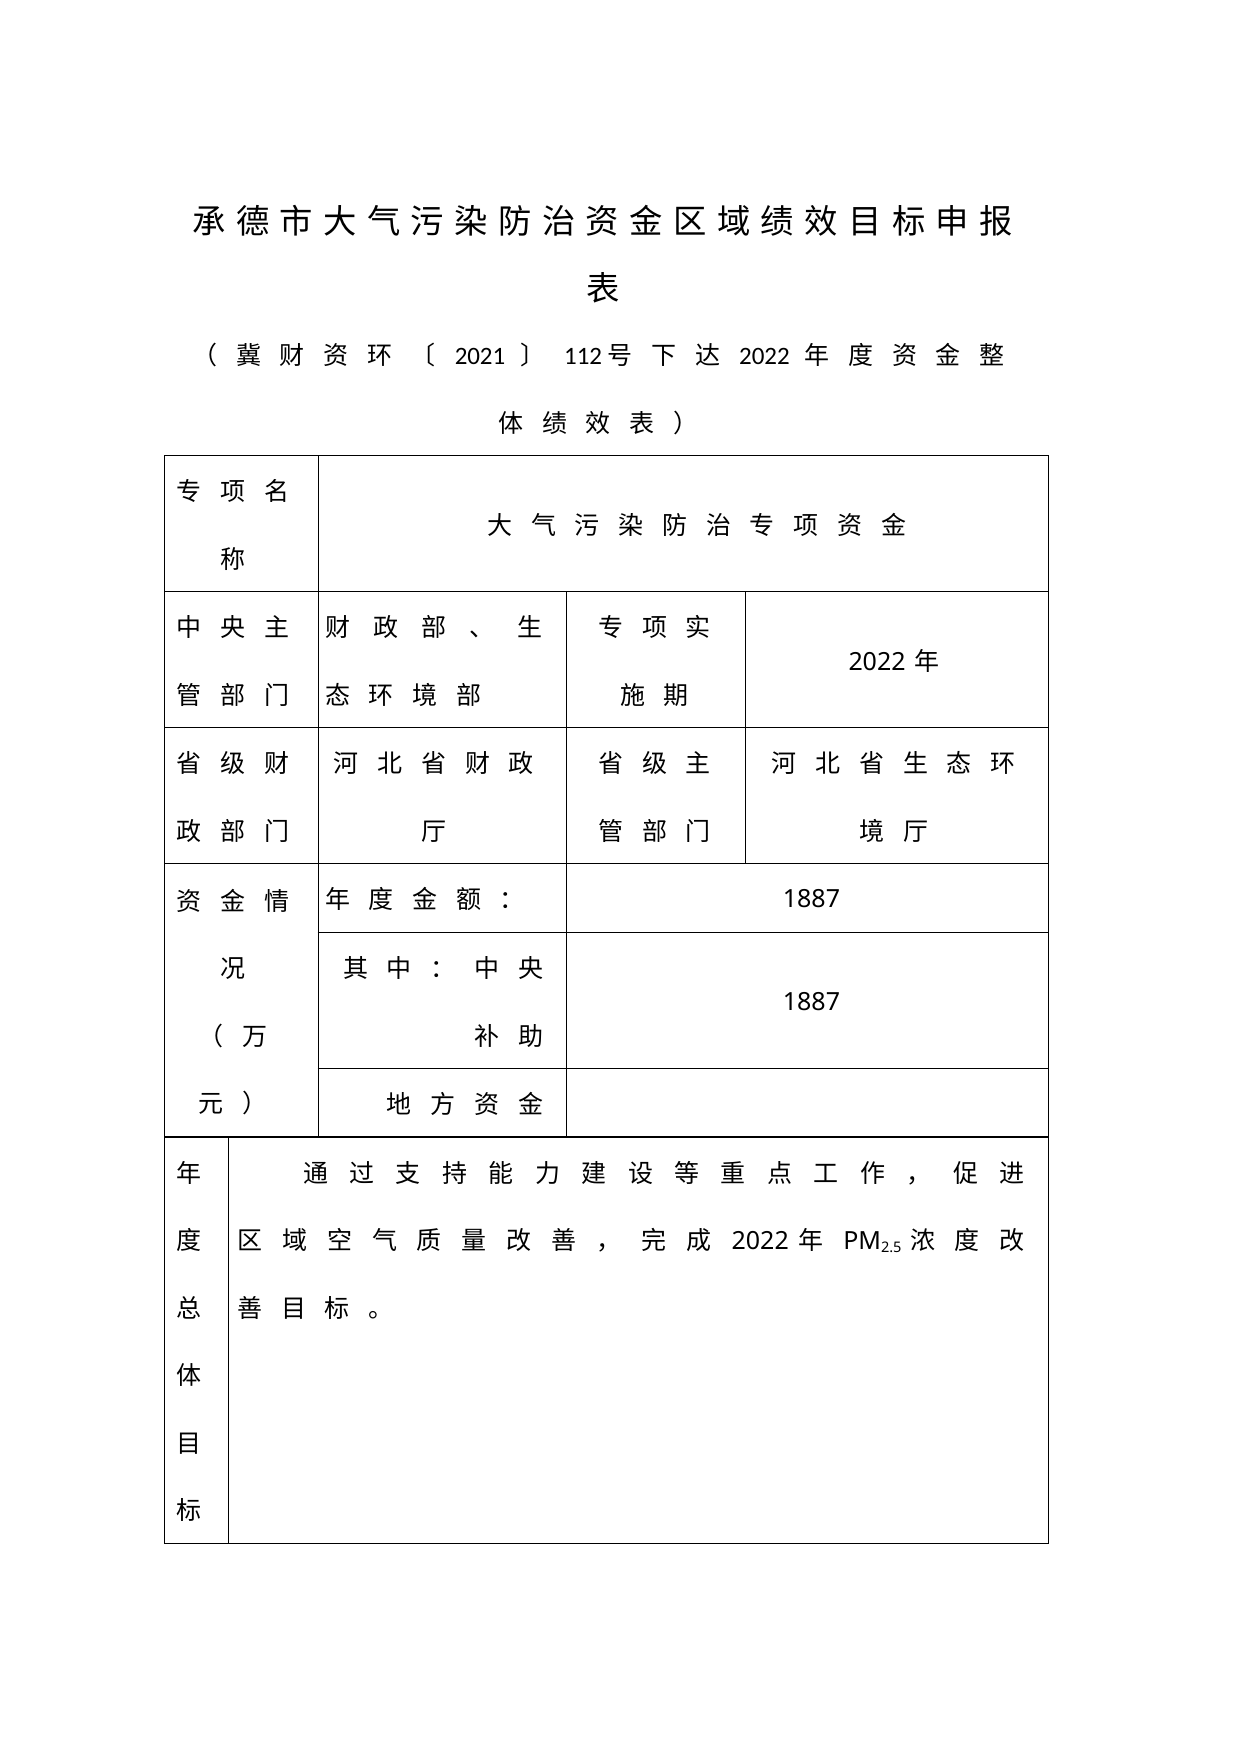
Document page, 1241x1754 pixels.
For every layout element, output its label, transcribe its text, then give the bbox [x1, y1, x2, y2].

table_cell 专项名称 [165, 456, 318, 591]
table_cell 资金情况 （万元） [165, 864, 318, 1136]
table_cell （冀财资环〔2021〕112号下达2022年度资金整体绩效表） [165, 320, 1049, 455]
table_cell 年度总体 目标 [165, 1138, 228, 1542]
table_cell 其中：中央补助 [319, 933, 566, 1068]
table_cell 河北省财政厅 [319, 728, 566, 863]
table_cell [567, 1069, 1048, 1136]
table_cell 2022年 [746, 592, 1048, 727]
table_cell 中央主管部门 [165, 592, 318, 727]
table_cell 省级主管部门 [567, 728, 745, 863]
table_cell 地方资金 [319, 1069, 566, 1136]
table_cell 财政部、生态环境部 [319, 592, 566, 727]
table_cell 专项实施期 [567, 592, 745, 727]
table_cell 通过支持能力建设等重点工作，促进区域空气质量改善，完成2022年PM2.5浓度改善目标。 [229, 1138, 1048, 1542]
table_cell 1887 [567, 864, 1048, 932]
table_cell 河北省生态环境厅 [746, 728, 1048, 863]
table_cell 年度金额： [319, 864, 566, 932]
table_cell 省级财政部门 [165, 728, 318, 863]
table_header 承德市大气污染防治资金区域绩效目标申报表 [165, 185, 1049, 320]
table_cell 大气污染防治专项资金 [319, 456, 1048, 591]
table_cell 1887 [567, 933, 1048, 1068]
